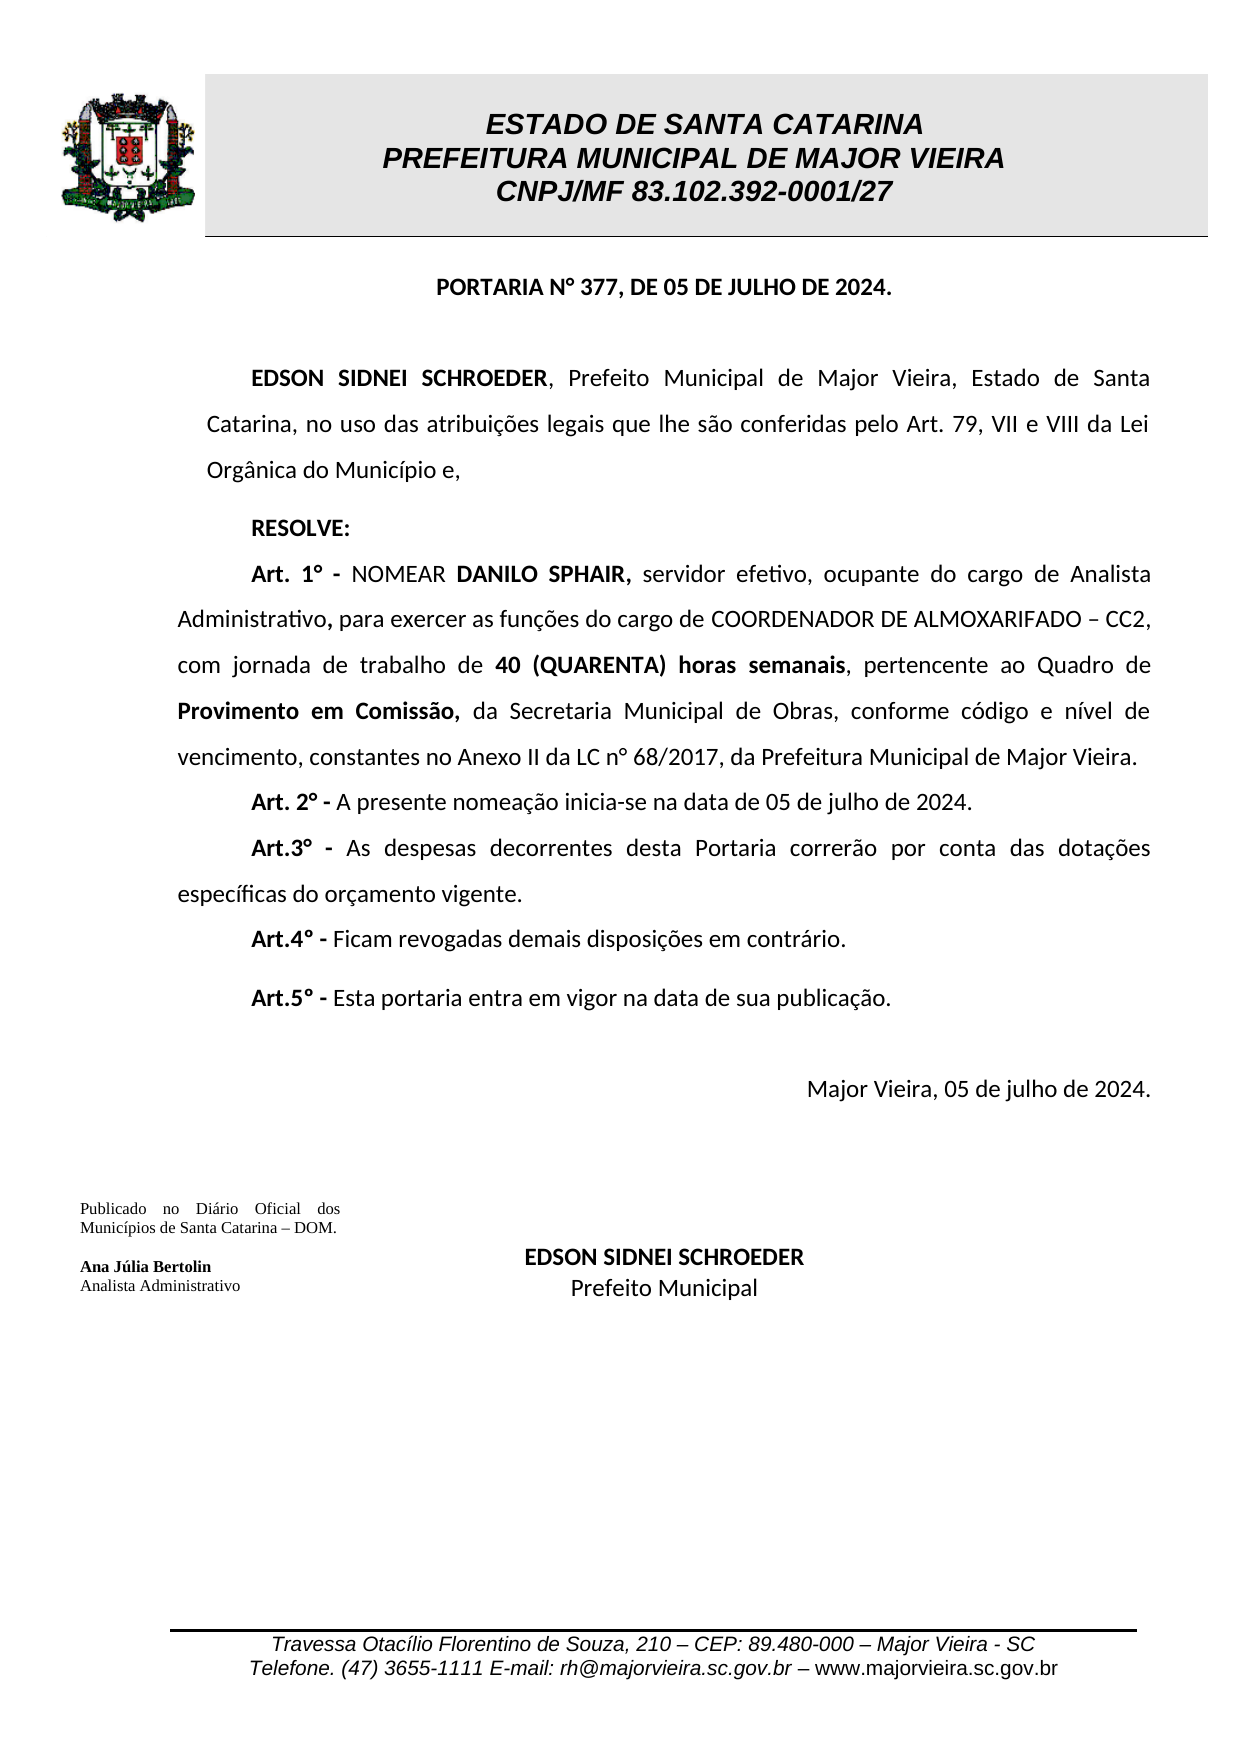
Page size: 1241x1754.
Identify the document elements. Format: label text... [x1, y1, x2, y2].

text Art.3° - As despesas decorrentes desta Portaria correrão por conta das dotações específicas do orçamento vigente. [177, 832, 1152, 908]
text RESOLVE: [177, 512, 1152, 543]
text Art.5º - Esta portaria entra em vigor na data de sua publicação. [177, 982, 1152, 1012]
text EDSON SIDNEI SCHROEDER [356, 1241, 1152, 1272]
text Prefeito Municipal [356, 1272, 1152, 1302]
text Major Vieira, 05 de julho de 2024. [177, 1073, 1152, 1104]
text Art. 1° - NOMEAR DANILO SPHAIR, servidor efetivo, ocupante do cargo de Analista Administrativo, para exercer as funções do cargo de COORDENADOR DE ALMOXARIFADO – CC2, com jornada de trabalho de 40 (QUARENTA) horas semanais, pertencente ao Quadro de Provimento em Comissão, da Secretaria Municipal de Obras, conforme código e nível de vencimento, constantes no Anexo II da LC n° 68/2017, da Prefeitura Municipal de Major Vieira. [177, 558, 1152, 771]
text Art.4º - Ficam revogadas demais disposições em contrário. [177, 924, 1152, 954]
text Art. 2° - A presente nomeação inicia-se na data de 05 de julho de 2024. [177, 786, 1152, 817]
picture [46, 73, 206, 237]
text PORTARIA N° 377, DE 05 DE JULHO DE 2024. [177, 271, 1152, 301]
text EDSON SIDNEI SCHROEDER, Prefeito Municipal de Major Vieira, Estado de Santa Catarina, no uso das atribuições legais que lhe são conferidas pelo Art. 79, VII e VIII da Lei Orgânica do Município e, [207, 362, 1152, 484]
